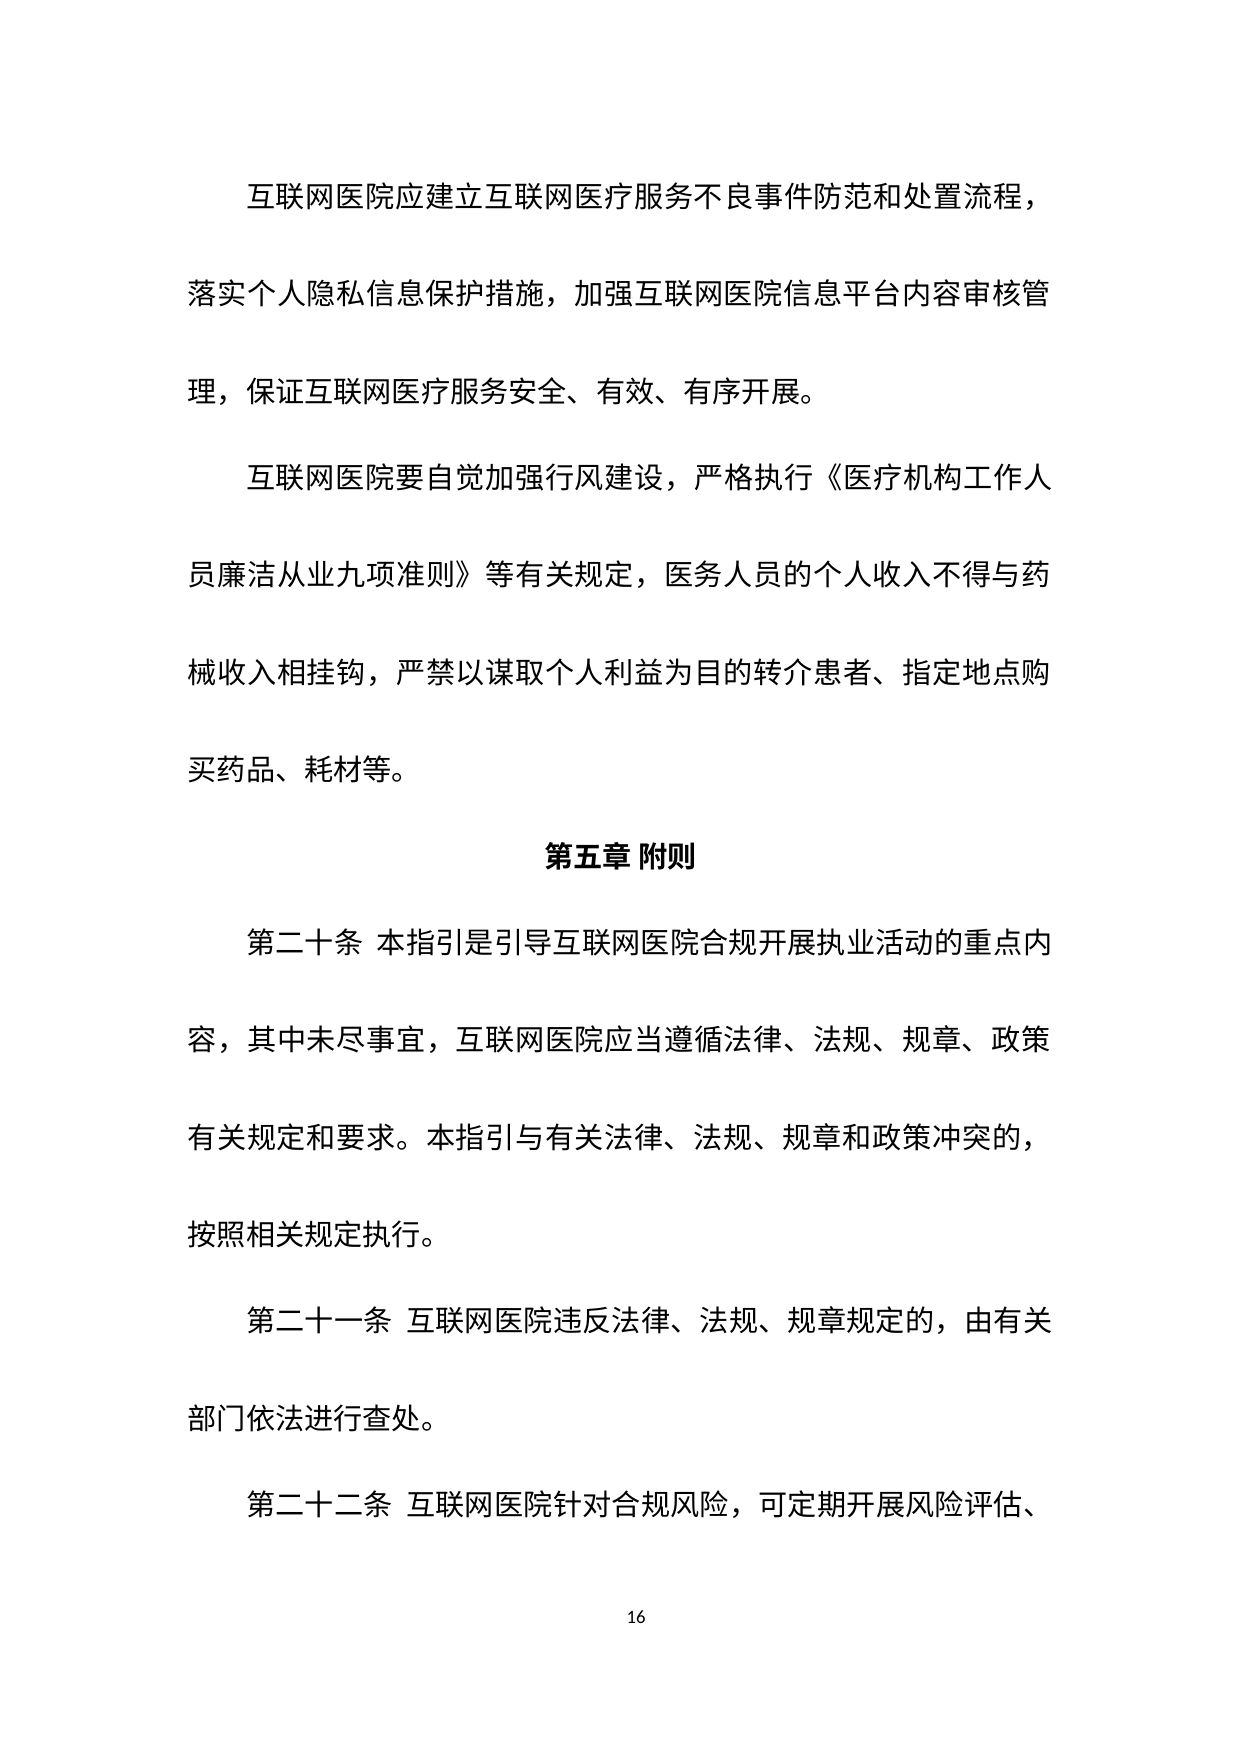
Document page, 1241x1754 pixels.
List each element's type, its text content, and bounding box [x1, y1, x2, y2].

text 第二十一条 互联网医院违反法律、法规、规章规定的，由有关部门依法进行查处。 [187, 1287, 1053, 1449]
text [187, 1470, 1053, 1535]
list 附则 [187, 822, 1053, 887]
text 互联网医院应建立互联网医疗服务不良事件防范和处置流程，落实个人隐私信息保护措施，加强互联网医院信息平台内容审核管理，保证互联网医疗服务安全、有效、有序开展。 [187, 162, 1053, 422]
text 互联网医院要自觉加强行风建设，严格执行《医疗机构工作人员廉洁从业九项准则》等有关规定，医务人员的个人收入不得与药械收入相挂钩，严禁以谋取个人利益为目的转介患者、指定地点购买药品、耗材等。 [187, 443, 1053, 801]
text 第二十条 本指引是引导互联网医院合规开展执业活动的重点内容，其中未尽事宜，互联网医院应当遵循法律、法规、规章、政策有关规定和要求。本指引与有关法律、法规、规章和政策冲突的，按照相关规定执行。 [187, 908, 1053, 1265]
